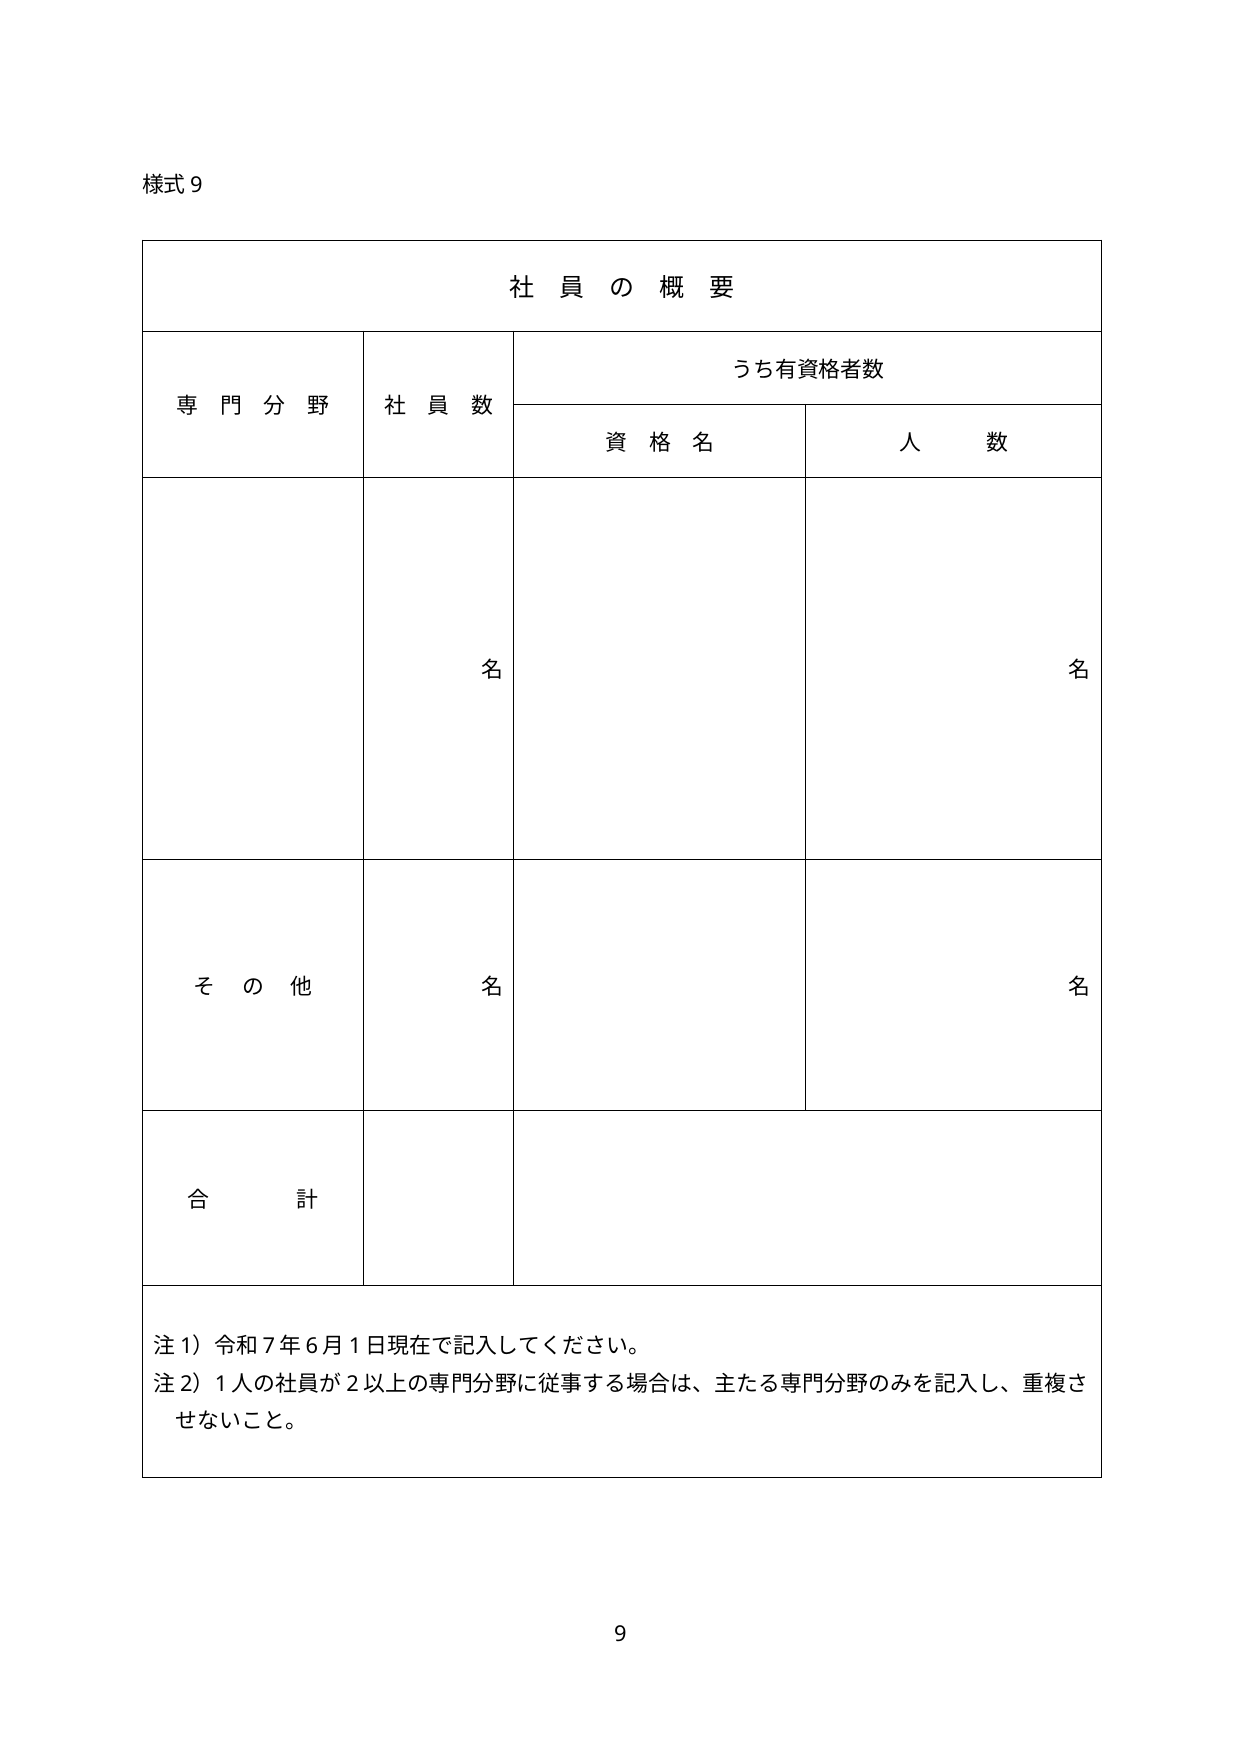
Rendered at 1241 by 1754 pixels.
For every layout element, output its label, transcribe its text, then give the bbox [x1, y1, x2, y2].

table_cell 合 計 [143, 1111, 363, 1285]
table_cell [364, 1111, 513, 1285]
table_cell 人 数 [806, 405, 1101, 477]
table_cell [514, 860, 805, 1109]
table_cell [143, 478, 363, 859]
table_cell 名 [364, 478, 513, 859]
table_cell 専 門 分 野 [143, 332, 363, 477]
table_cell 社 員 数 [364, 332, 513, 477]
table_cell 資 格 名 [514, 405, 805, 477]
table_cell 名 [806, 478, 1101, 859]
table_cell [514, 1111, 1101, 1285]
table_cell そ の 他 [143, 860, 363, 1109]
text 様式9 [142, 164, 1098, 202]
table_cell 名 [806, 860, 1101, 1109]
table_cell [514, 478, 805, 859]
table_cell 注1）令和7年6月1日現在で記入してください。 注2）1人の社員が2以上の専門分野に従事する場合は、主たる専門分野のみを記入し、重複させないこと。 [143, 1286, 1101, 1477]
table_header 社 員 の 概 要 [143, 241, 1101, 331]
table_cell うち有資格者数 [514, 332, 1101, 404]
table_cell 名 [364, 860, 513, 1109]
